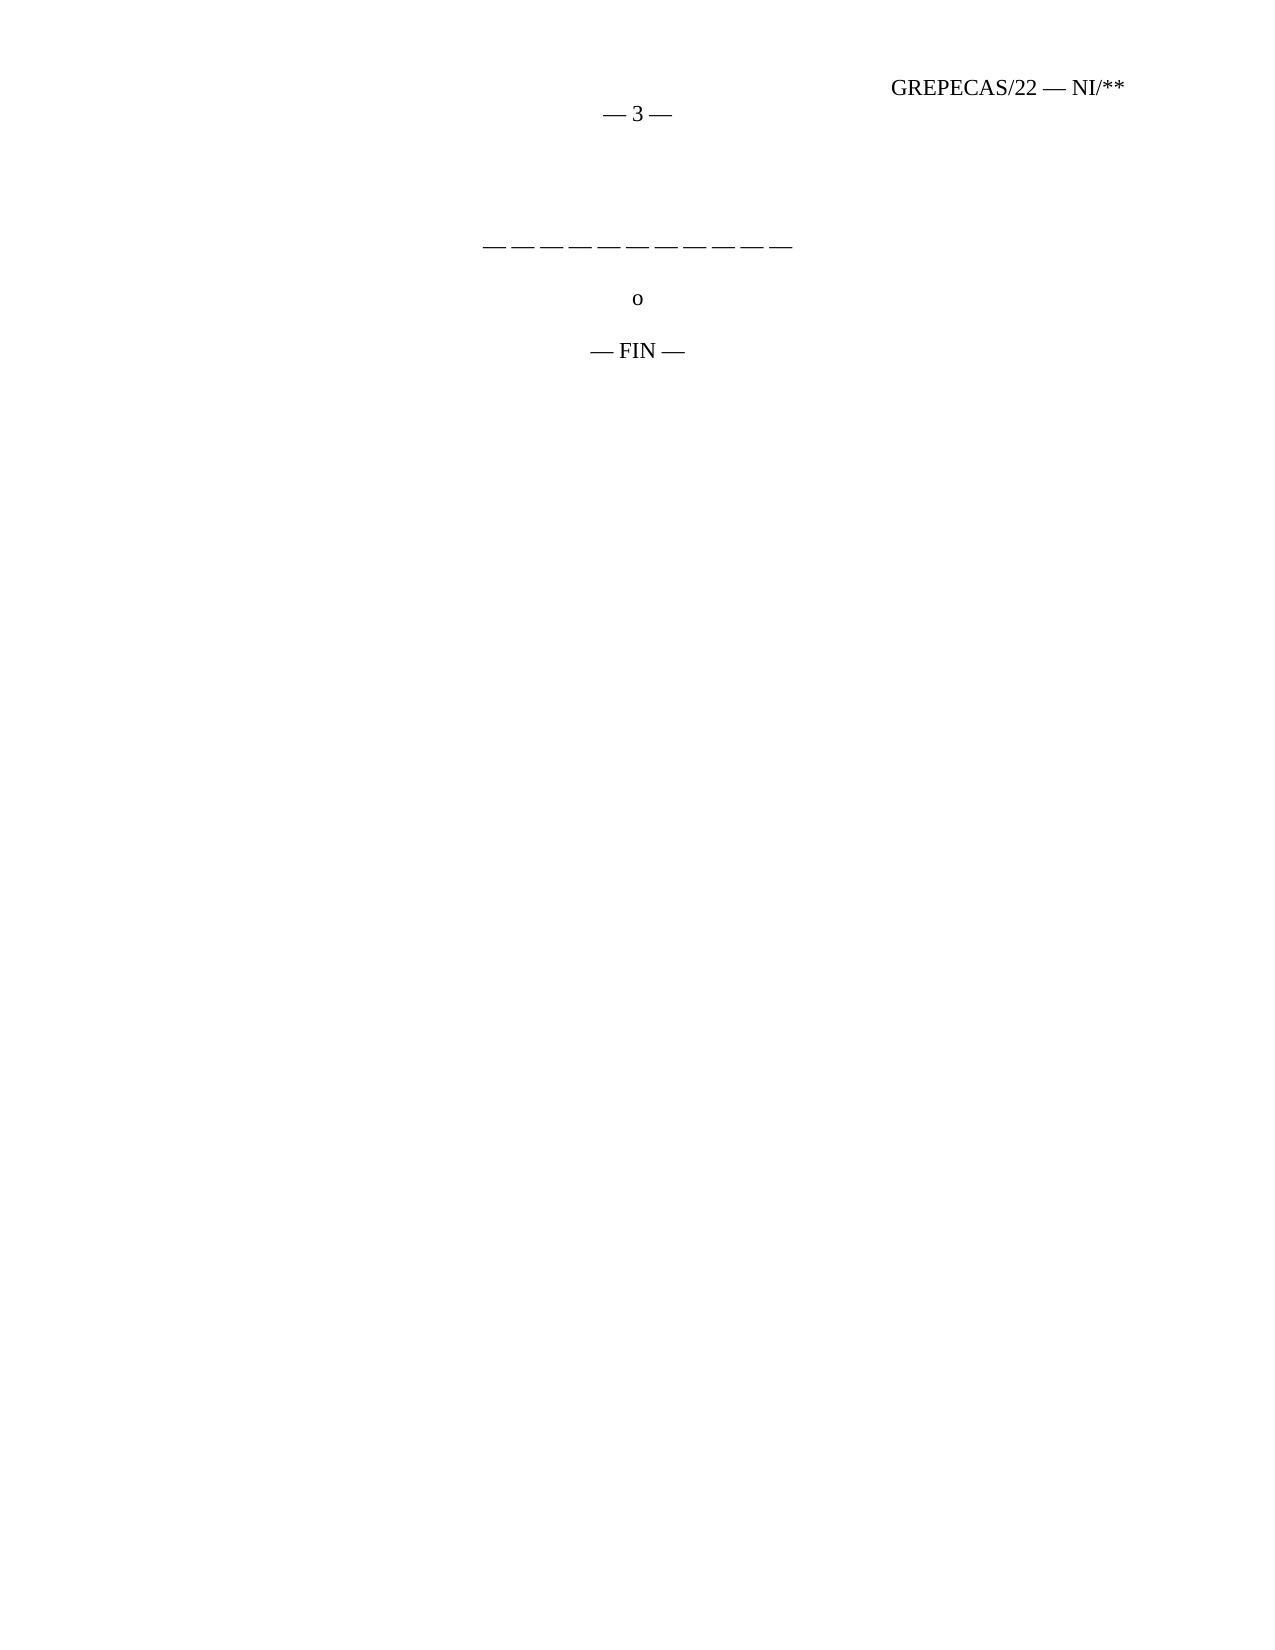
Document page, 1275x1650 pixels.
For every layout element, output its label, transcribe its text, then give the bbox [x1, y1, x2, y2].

text o [150, 284, 1125, 311]
text — FIN — [150, 337, 1125, 363]
text — — — — — — — — — — — [150, 232, 1125, 258]
